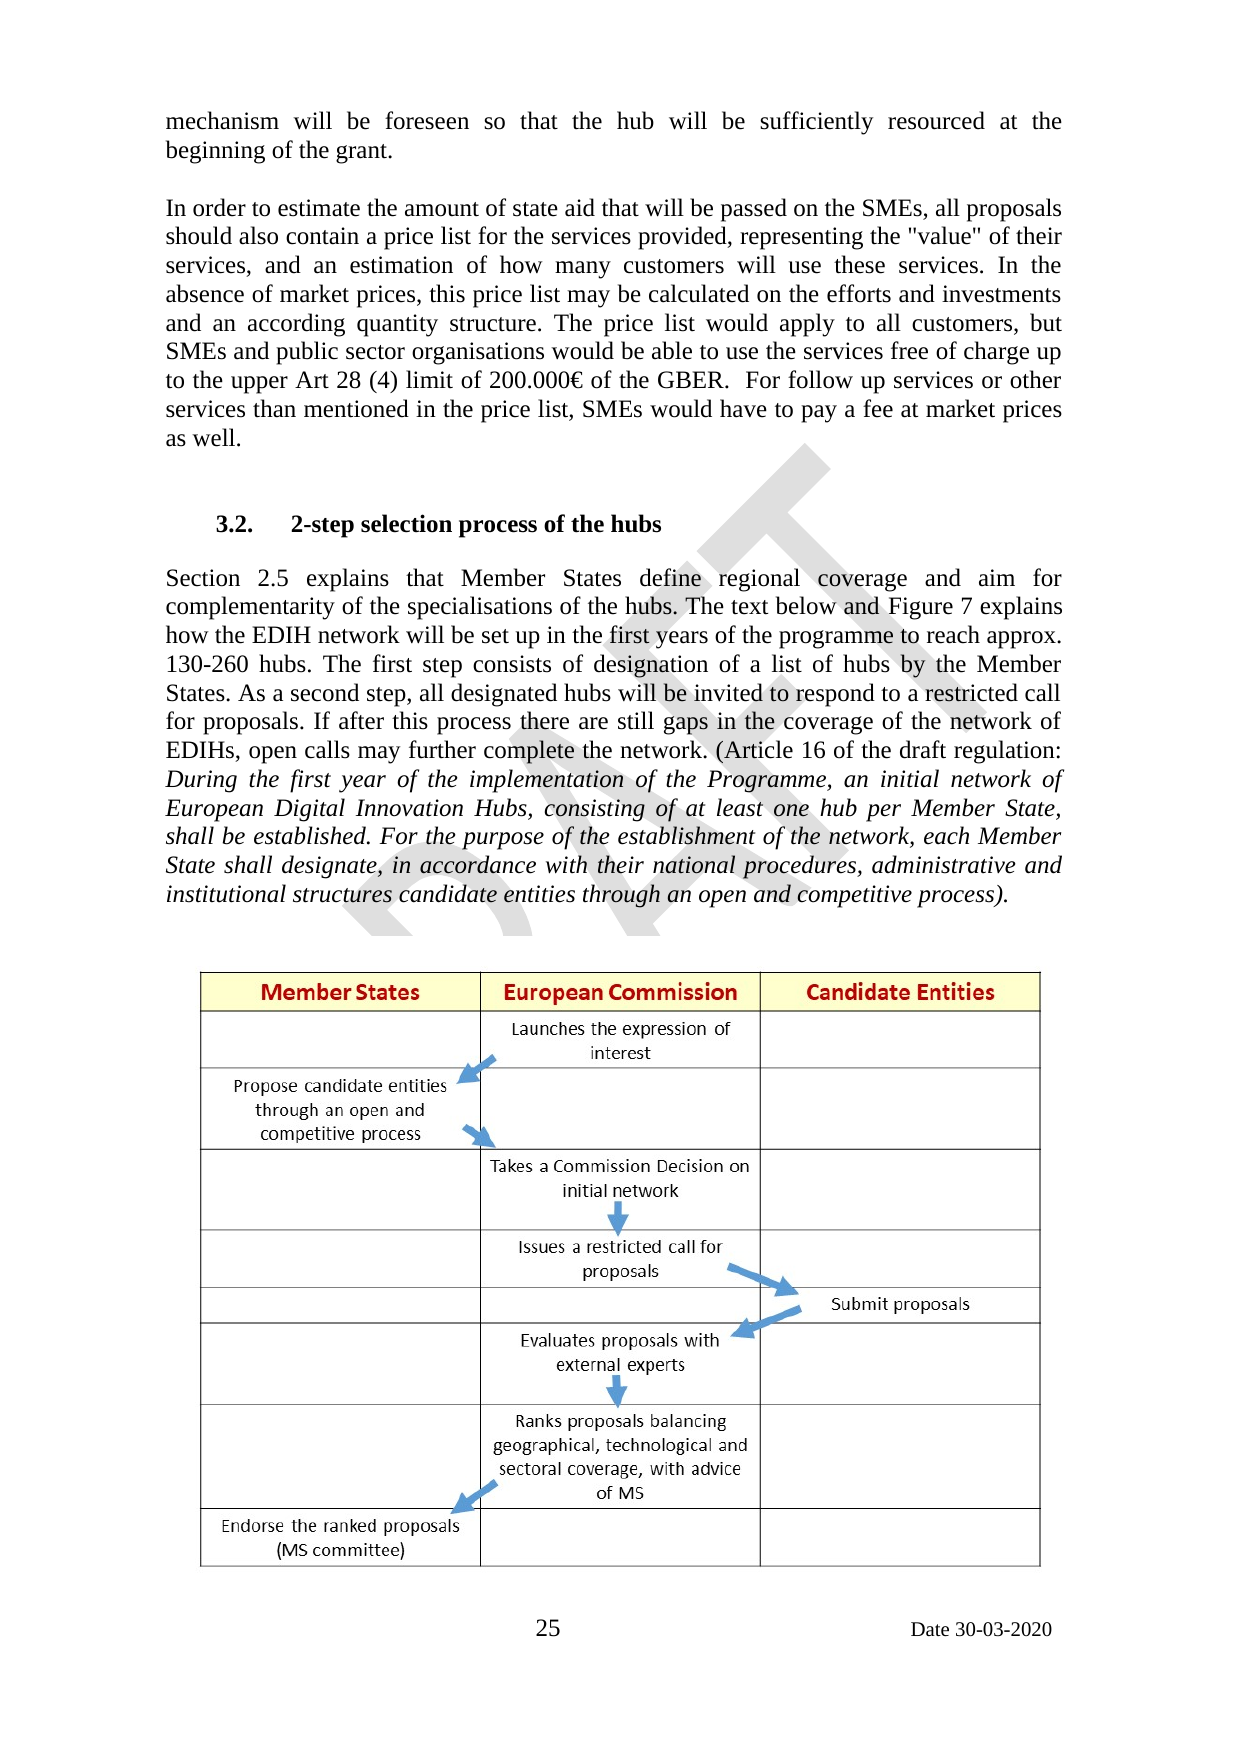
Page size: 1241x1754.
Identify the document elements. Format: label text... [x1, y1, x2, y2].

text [165, 106, 1063, 164]
picture [165, 936, 1063, 1610]
text Section 2.5 explains that Member States define regional coverage and aim for complementarity of the specialisations of the hubs. The text below and Figure 7 explains how the EDIH network will be set up in the first years of the programme to reach approx. 130-260 hubs. The first step consists of designation of a list of hubs by the Member States. As a second step, all designated hubs will be invited to respond to a restricted call for proposals. If after this process there are still gaps in the coverage of the network of EDIHs, open calls may further complete the network. (Article 16 of the draft regulation: During the first year of the implementation of the Programme, an initial network of European Digital Innovation Hubs, consisting of at least one hub per Member State, shall be established. For the purpose of the establishment of the network, each Member State shall designate, in accordance with their national procedures, administrative and institutional structures candidate entities through an open and competitive process). [165, 563, 1063, 908]
subtitle 2-step selection process of the hubs [216, 509, 1063, 538]
text In order to estimate the amount of state aid that will be passed on the SMEs, all proposals should also contain a price list for the services provided, representing the "value" of their services, and an estimation of how many customers will use these services. In the absence of market prices, this price list may be calculated on the efforts and investments and an according quantity structure. The price list would apply to all customers, but SMEs and public sector organisations would be able to use the services free of charge up to the upper Art 28 (4) limit of 200.000€ of the GBER. For follow up services or other services than mentioned in the price list, SMEs would have to pay a fee at market prices as well. [165, 193, 1063, 451]
